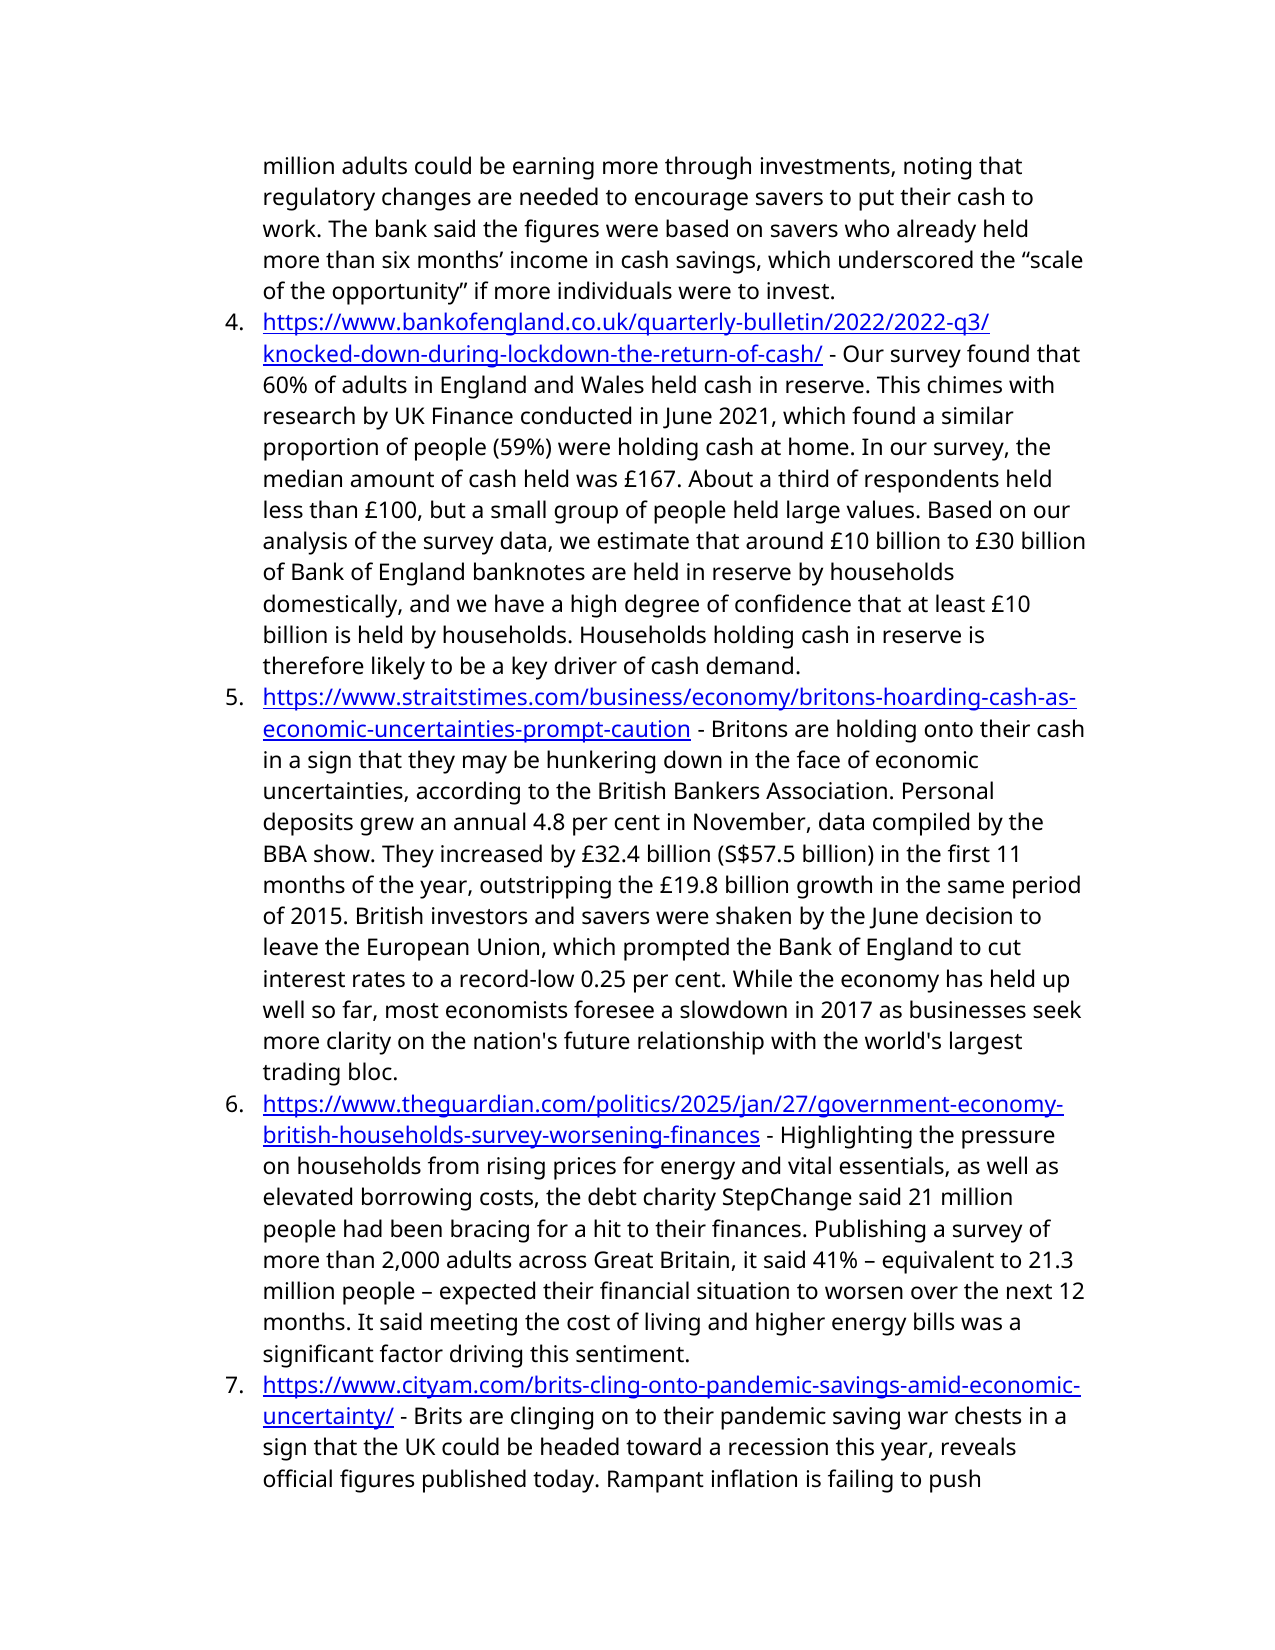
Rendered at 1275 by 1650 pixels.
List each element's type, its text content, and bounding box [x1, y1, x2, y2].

list https://www.theguardian.com/politics/2025/jan/27/government-economy-british-households-survey-worsening-finances - Highlighting the pressure on households from rising prices for energy and vital essentials, as well as elevated borrowing costs, the debt charity StepChange said 21 million people had been bracing for a hit to their finances. Publishing a survey of more than 2,000 adults across Great Britain, it said 41% – equivalent to 21.3 million people – expected their financial situation to worsen over the next 12 months. It said meeting the cost of living and higher energy bills was a significant factor driving this sentiment. [225, 1087, 1087, 1369]
list https://www.straitstimes.com/business/economy/britons-hoarding-cash-as-economic-uncertainties-prompt-caution - Britons are holding onto their cash in a sign that they may be hunkering down in the face of economic uncertainties, according to the British Bankers Association. Personal deposits grew an annual 4.8 per cent in November, data compiled by the BBA show. They increased by £32.4 billion (S$57.5 billion) in the first 11 months of the year, outstripping the £19.8 billion growth in the same period of 2015. British investors and savers were shaken by the June decision to leave the European Union, which prompted the Bank of England to cut interest rates to a record-low 0.25 per cent. While the economy has held up well so far, most economists foresee a slowdown in 2017 as businesses seek more clarity on the nation's future relationship with the world's largest trading bloc. [225, 681, 1087, 1087]
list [225, 1369, 1087, 1494]
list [225, 150, 1087, 306]
list https://www.bankofengland.co.uk/quarterly-bulletin/2022/2022-q3/knocked-down-during-lockdown-the-return-of-cash/ - Our survey found that 60% of adults in England and Wales held cash in reserve. This chimes with research by UK Finance conducted in June 2021, which found a similar proportion of people (59%) were holding cash at home. In our survey, the median amount of cash held was £167. About a third of respondents held less than £100, but a small group of people held large values. Based on our analysis of the survey data, we estimate that around £10 billion to £30 billion of Bank of England banknotes are held in reserve by households domestically, and we have a high degree of confidence that at least £10 billion is held by households. Households holding cash in reserve is therefore likely to be a key driver of cash demand. [225, 306, 1087, 681]
